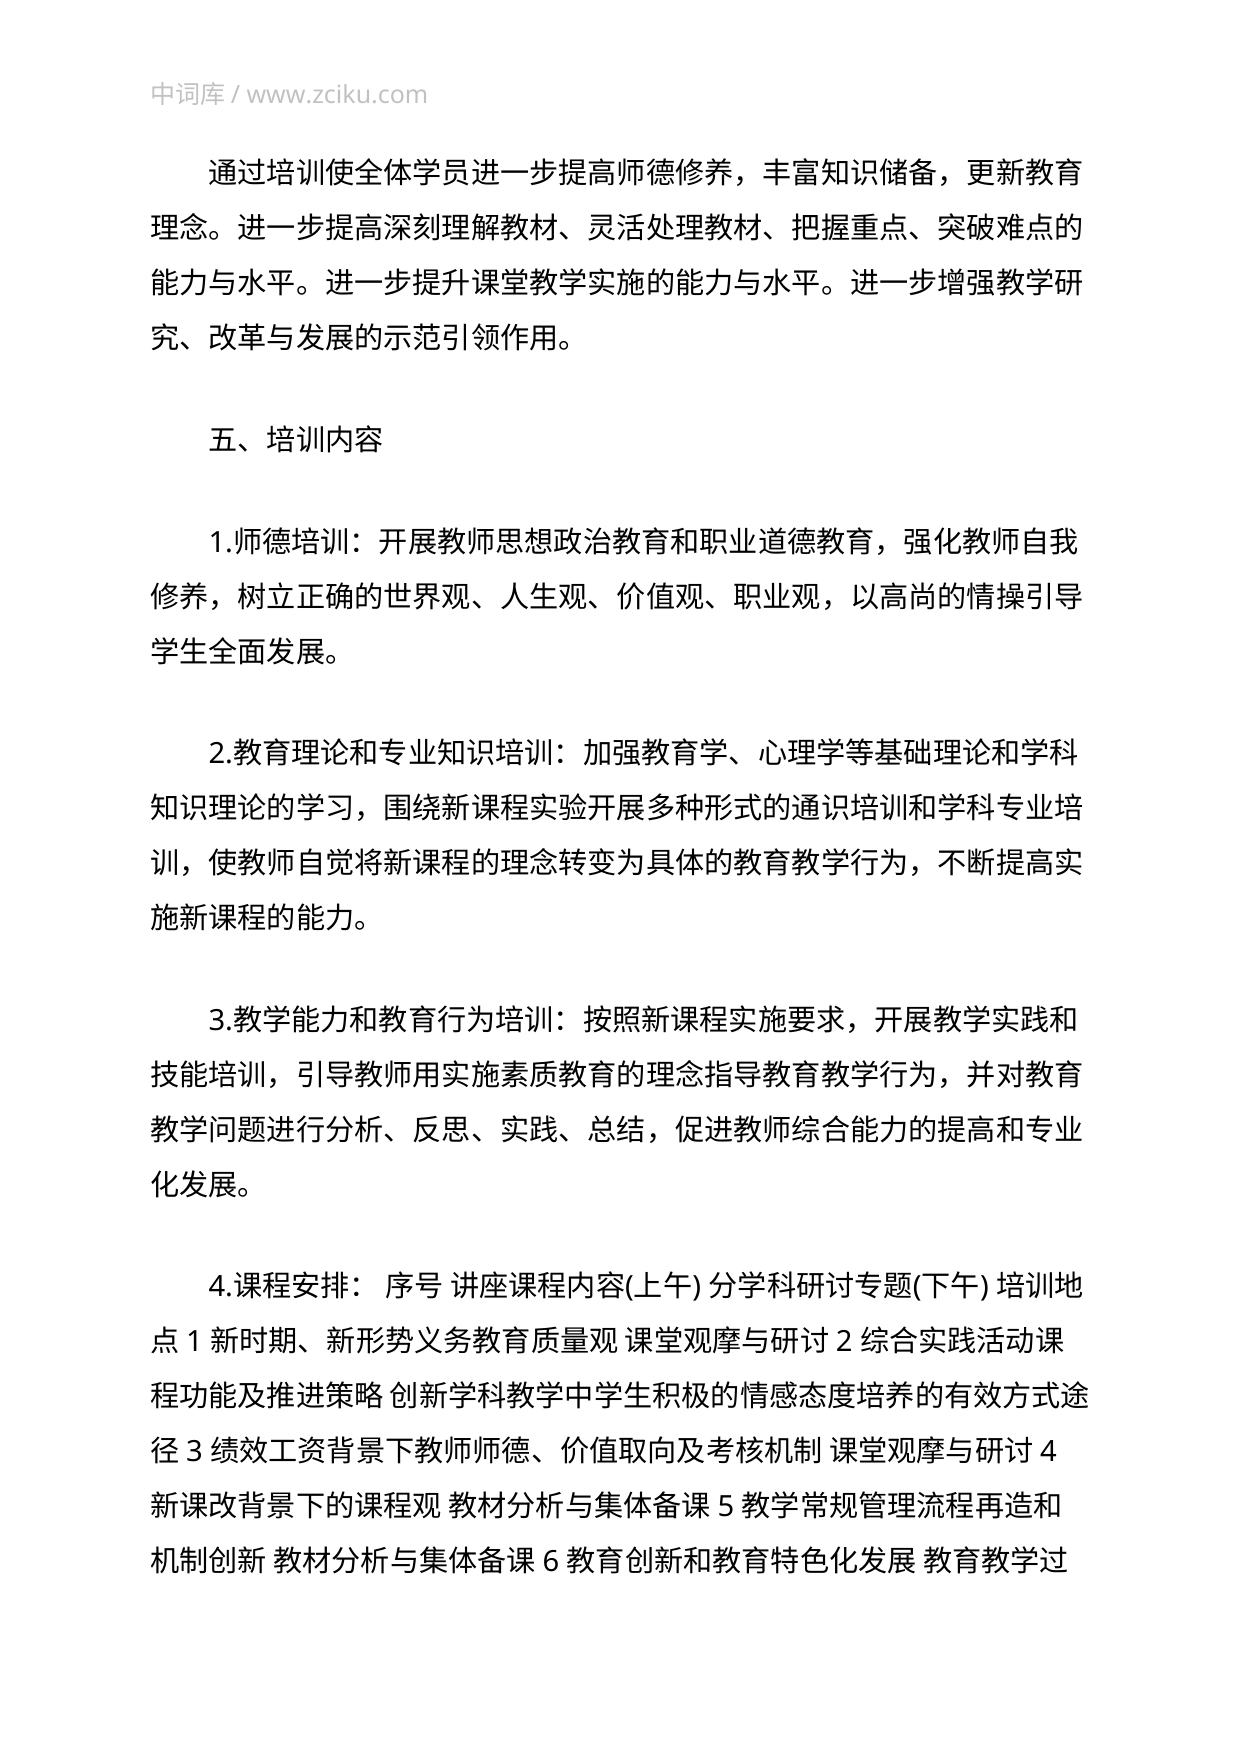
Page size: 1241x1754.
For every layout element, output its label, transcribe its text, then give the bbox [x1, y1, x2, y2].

text 通过培训使全体学员进一步提高师德修养，丰富知识储备，更新教育理念。进一步提高深刻理解教材、灵活处理教材、把握重点、突破难点的能力与水平。进一步提升课堂教学实施的能力与水平。进一步增强教学研究、改革与发展的示范引领作用。 [150, 150, 1090, 357]
text 2.教育理论和专业知识培训：加强教育学、心理学等基础理论和学科知识理论的学习，围绕新课程实验开展多种形式的通识培训和学科专业培训，使教师自觉将新课程的理念转变为具体的教育教学行为，不断提高实施新课程的能力。 [150, 730, 1090, 937]
text 3.教学能力和教育行为培训：按照新课程实施要求，开展教学实践和技能培训，引导教师用实施素质教育的理念指导教育教学行为，并对教育教学问题进行分析、反思、实践、总结，促进教师综合能力的提高和专业化发展。 [150, 996, 1090, 1203]
text 五、培训内容 [150, 416, 1090, 459]
text 1.师德培训：开展教师思想政治教育和职业道德教育，强化教师自我修养，树立正确的世界观、人生观、价值观、职业观，以高尚的情操引导学生全面发展。 [150, 518, 1090, 670]
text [150, 1263, 1090, 1580]
